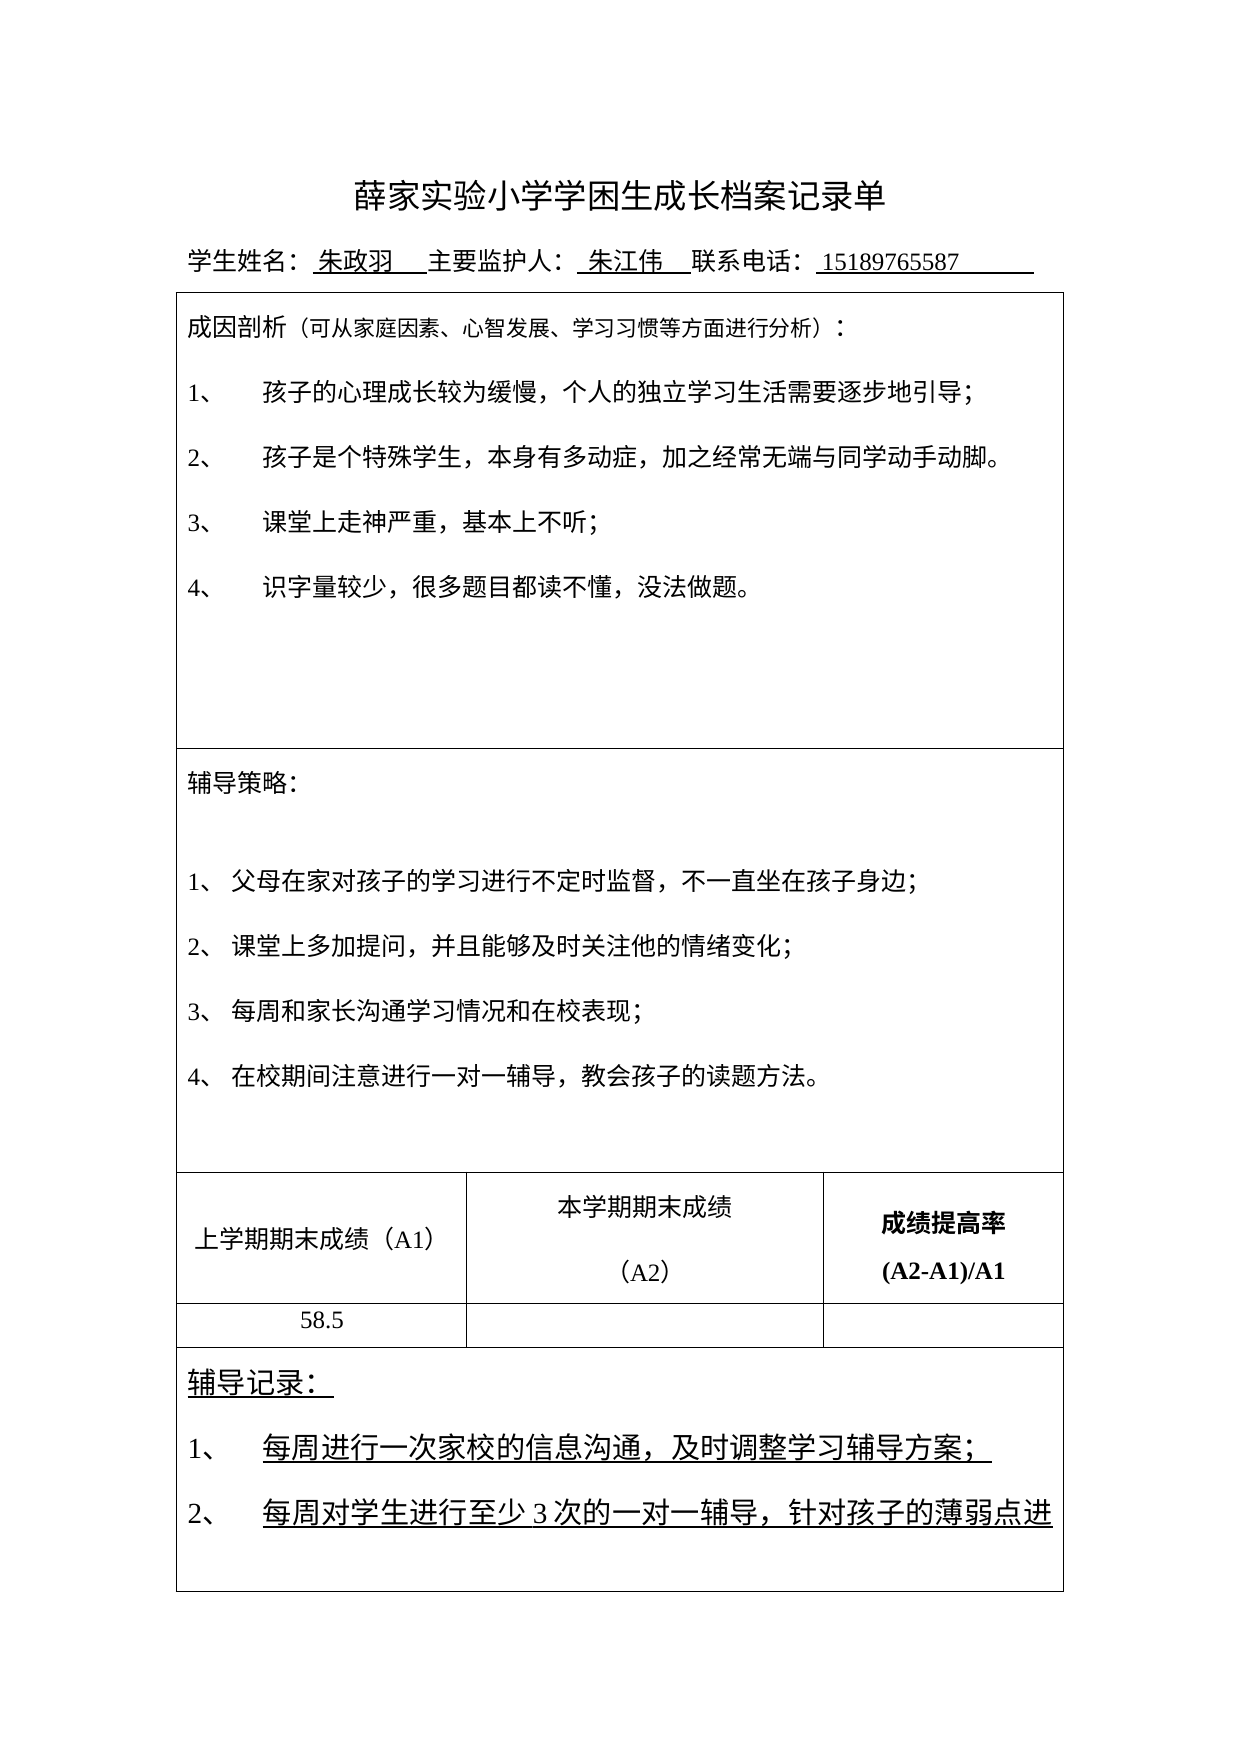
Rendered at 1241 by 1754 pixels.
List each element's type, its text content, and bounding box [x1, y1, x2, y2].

table_cell 辅导策略： 父母在家对孩子的学习进行不定时监督，不一直坐在孩子身边； 课堂上多加提问，并且能够及时关注他的情绪变化； 每周和家长沟通学习情况和在校表现； 在校期间注意进行一对一辅导，教会孩子的读题方法。 [177, 749, 1063, 1172]
table_cell 上学期期末成绩（A1） [177, 1173, 466, 1303]
table_cell [467, 1304, 823, 1347]
table_cell [824, 1304, 1063, 1347]
table_cell 成绩提高率 (A2-A1)/A1 [824, 1173, 1063, 1303]
table_header 成因剖析（可从家庭因素、心智发展、学习习惯等方面进行分析）： 孩子的心理成长较为缓慢，个人的独立学习生活需要逐步地引导； 孩子是个特殊学生，本身有多动症，加之经常无端与同学动手动脚。 课堂上走神严重，基本上不听； 识字量较少，很多题目都读不懂，没法做题。 [177, 293, 1063, 748]
text 学生姓名： 朱政羽 主要监护人： 朱江伟 联系电话： 15189765587 [187, 227, 1053, 292]
table_cell 本学期期末成绩 （A2） [467, 1173, 823, 1303]
table_cell 58.5 [177, 1304, 466, 1347]
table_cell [177, 1348, 1063, 1591]
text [187, 162, 1053, 227]
